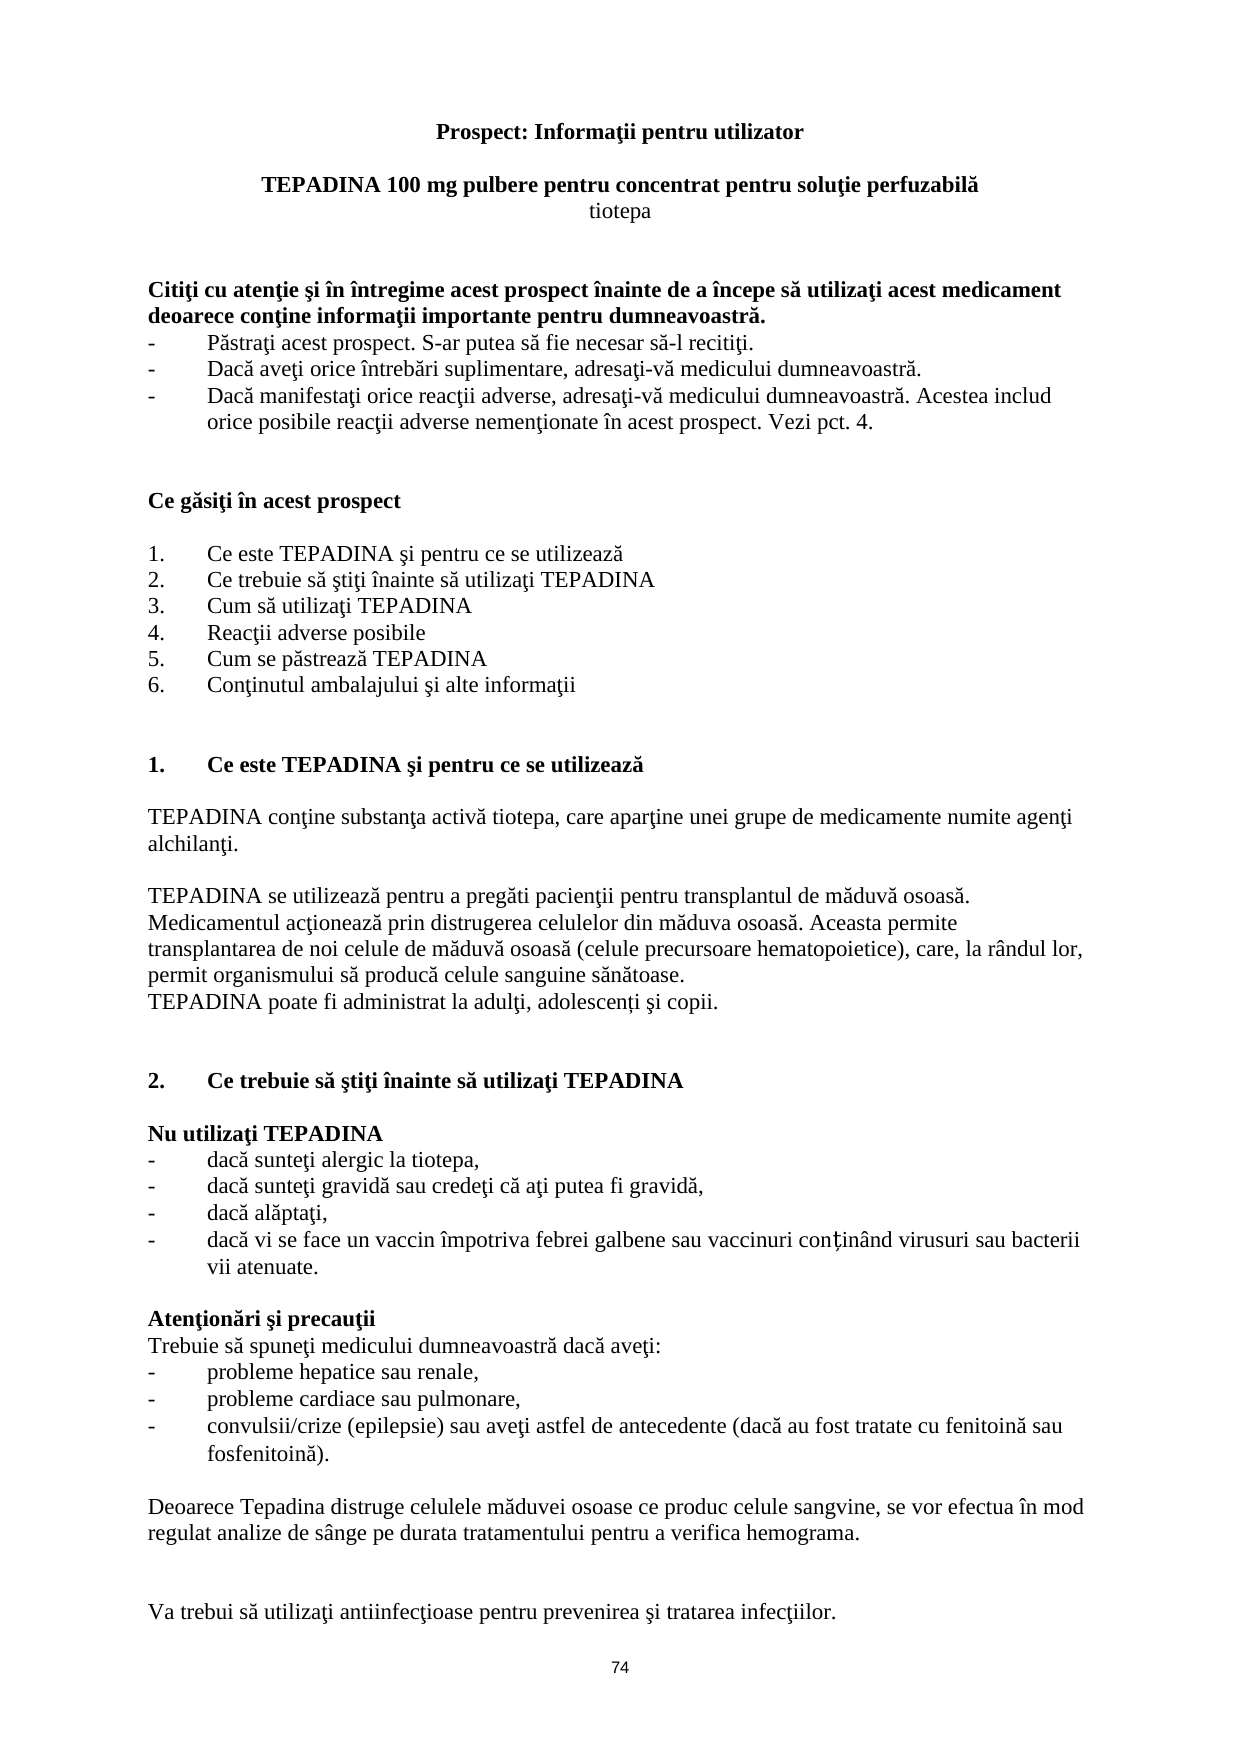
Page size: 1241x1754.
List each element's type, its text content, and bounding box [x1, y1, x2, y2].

list Ce găsiţi în acest prospect [148, 487, 1093, 513]
text - dacă vi se face un vaccin împotriva febrei galbene sau vaccinuri conținând virusuri sau bacterii vii atenuate. [148, 1225, 1092, 1279]
text 2. Ce trebuie să ştiţi înainte să utilizaţi TEPADINA [148, 566, 1093, 592]
text 4. Reacţii adverse posibile [148, 619, 1093, 645]
text - dacă sunteţi gravidă sau credeţi că aţi putea fi gravidă, [148, 1172, 1092, 1199]
text Va trebui să utilizaţi antiinfecţioase pentru prevenirea şi tratarea infecţiilor. [148, 1598, 1092, 1624]
text - dacă alăptaţi, [148, 1199, 1092, 1225]
text - dacă sunteţi alergic la tiotepa, [148, 1146, 1092, 1172]
text 5. Cum se păstrează TEPADINA [148, 645, 1093, 672]
text - probleme hepatice sau renale, [148, 1358, 1092, 1385]
text - Dacă manifestaţi orice reacţii adverse, adresaţi-vă medicului dumneavoastră. Acestea includ orice posibile reacţii adverse nemenţionate în acest prospect. Vezi pct. 4. [148, 382, 1093, 434]
text - probleme cardiace sau pulmonare, [148, 1385, 1092, 1412]
text Prospect: Informaţii pentru utilizator [148, 118, 1092, 144]
text Trebuie să spuneţi medicului dumneavoastră dacă aveţi: [148, 1332, 1092, 1358]
text - convulsii/crize (epilepsie) sau aveţi astfel de antecedente (dacă au fost tratate cu fenitoină sau fosfenitoină). [148, 1412, 1092, 1466]
text 1. Ce este TEPADINA şi pentru ce se utilizează [148, 540, 1093, 566]
text 6. Conţinutul ambalajului şi alte informaţii [148, 672, 1093, 698]
text 2. Ce trebuie să ştiţi înainte să utilizaţi TEPADINA [148, 1067, 1092, 1093]
list TEPADINA conţine substanţa activă tiotepa, care aparţine unei grupe de medicamente numite agenţi alchilanţi. [148, 803, 1093, 856]
text Deoarece Tepadina distruge celulele măduvei osoase ce produc celule sangvine, se vor efectua în mod regulat analize de sânge pe durata tratamentului pentru a verifica hemograma. [148, 1493, 1092, 1546]
text 3. Cum să utilizaţi TEPADINA [148, 592, 1093, 619]
text Citiţi cu atenţie şi în întregime acest prospect înainte de a începe să utilizaţi acest medicament deoarece conţine informaţii importante pentru dumneavoastră. [148, 276, 1092, 329]
list TEPADINA se utilizează pentru a pregăti pacienţii pentru transplantul de măduvă osoasă. Medicamentul acţionează prin distrugerea celulelor din măduva osoasă. Aceasta permite transplantarea de noi celule de măduvă osoasă (celule precursoare hematopoietice), care, la rândul lor, permit organismului să producă celule sanguine sănătoase. [148, 882, 1093, 988]
text 1. Ce este TEPADINA şi pentru ce se utilizează [148, 751, 1092, 777]
text Atenţionări şi precauţii [148, 1305, 1092, 1332]
text - Păstraţi acest prospect. S-ar putea să fie necesar să-l recitiţi. [148, 329, 1093, 355]
list Nu utilizaţi TEPADINA [148, 1119, 1092, 1146]
list TEPADINA poate fi administrat la adulţi, adolescenți şi copii. [148, 988, 1093, 1014]
text tiotepa [148, 197, 1092, 223]
text TEPADINA 100 mg pulbere pentru concentrat pentru soluţie perfuzabilă [148, 171, 1092, 197]
text - Dacă aveţi orice întrebări suplimentare, adresaţi-vă medicului dumneavoastră. [148, 355, 1093, 382]
